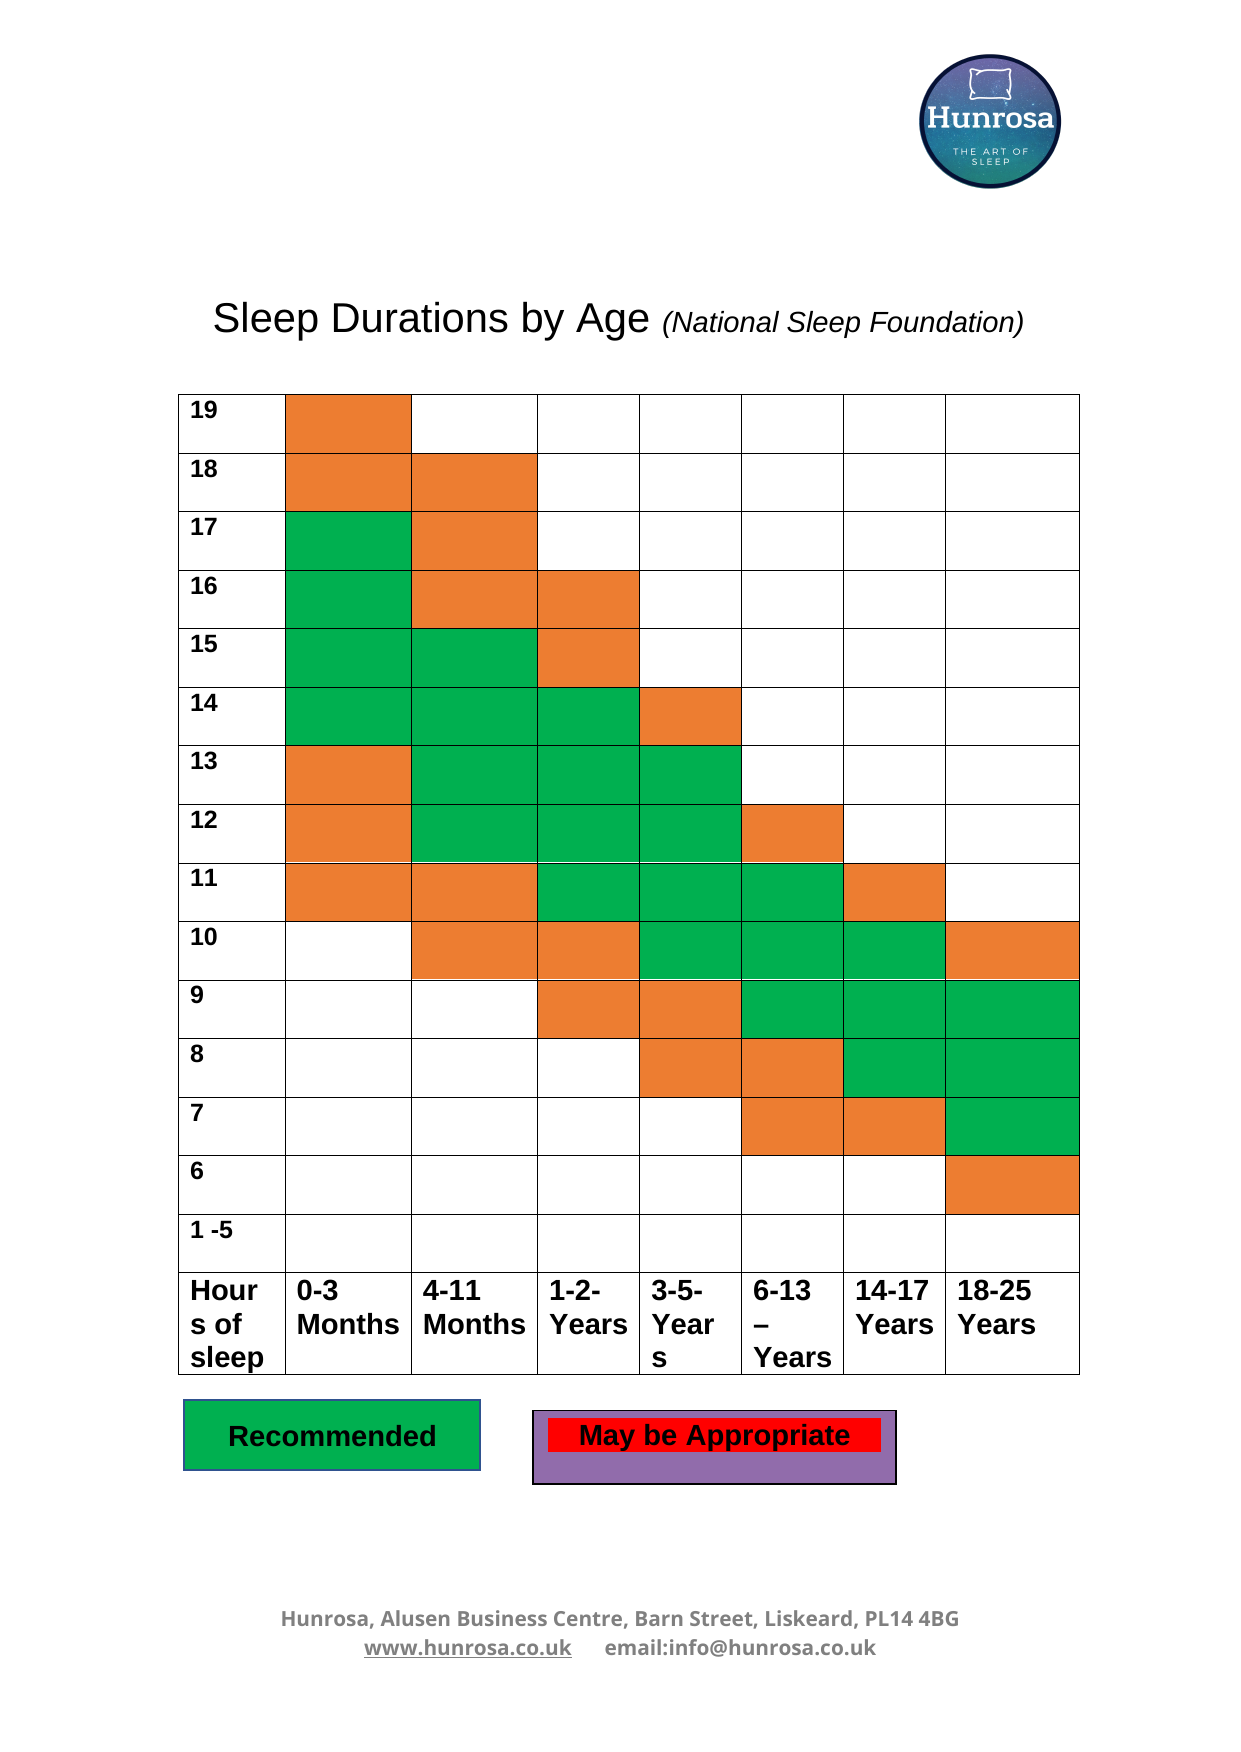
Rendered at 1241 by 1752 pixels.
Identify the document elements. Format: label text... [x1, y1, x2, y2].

table_cell 0-3 Months [286, 1273, 411, 1374]
table_cell [640, 981, 741, 1038]
table_header [946, 395, 1079, 453]
table_cell [640, 629, 741, 687]
table_cell [412, 512, 537, 570]
table_cell 7 [179, 1098, 285, 1155]
table_cell [640, 864, 741, 921]
table_cell [412, 981, 537, 1038]
table_cell [946, 512, 1079, 570]
table_cell [286, 454, 411, 511]
table_cell 14 [179, 688, 285, 745]
table_cell [844, 1156, 945, 1214]
table_cell [286, 629, 411, 687]
table_cell [742, 512, 843, 570]
table_cell [946, 1098, 1079, 1155]
table_cell [412, 571, 537, 628]
table_cell [538, 688, 639, 745]
table_cell [844, 981, 945, 1038]
table_cell 11 [179, 864, 285, 921]
table_cell [844, 1215, 945, 1272]
table_cell 9 [179, 981, 285, 1038]
table_cell 13 [179, 746, 285, 804]
table_cell [412, 805, 537, 862]
table_cell [538, 805, 639, 862]
table_cell [946, 1156, 1079, 1214]
table_cell [844, 864, 945, 921]
table_cell [742, 1215, 843, 1272]
table_cell [286, 1039, 411, 1097]
table_cell [640, 1039, 741, 1097]
table_cell [640, 688, 741, 745]
table_header 19 [179, 395, 285, 453]
table_header [286, 395, 411, 453]
table_cell 3-5- Years [640, 1273, 741, 1374]
table_cell [946, 981, 1079, 1038]
table_cell [412, 864, 537, 921]
table_cell [844, 922, 945, 979]
table_cell [538, 922, 639, 979]
table_cell [844, 746, 945, 804]
table_cell 6 [179, 1156, 285, 1214]
table_cell [946, 746, 1079, 804]
table_cell [742, 746, 843, 804]
picture [886, 29, 1095, 227]
table_cell [538, 1098, 639, 1155]
table_cell [946, 1039, 1079, 1097]
table_header [640, 395, 741, 453]
table_cell [538, 1215, 639, 1272]
table_cell [538, 864, 639, 921]
table_cell [742, 981, 843, 1038]
table_cell [742, 571, 843, 628]
table_cell [946, 454, 1079, 511]
table_cell [640, 746, 741, 804]
table_cell 16 [179, 571, 285, 628]
table_cell 18-25 Years [946, 1273, 1079, 1374]
table_cell [946, 571, 1079, 628]
table_cell [412, 1098, 537, 1155]
table_cell [742, 629, 843, 687]
table_cell [844, 454, 945, 511]
table_cell [286, 864, 411, 921]
table_cell [640, 512, 741, 570]
table_cell [742, 1039, 843, 1097]
table_cell [538, 629, 639, 687]
table_cell [286, 688, 411, 745]
table_cell [640, 1098, 741, 1155]
table_header [742, 395, 843, 453]
table_cell [946, 688, 1079, 745]
table_cell [946, 805, 1079, 862]
table_header [844, 395, 945, 453]
table_cell [538, 571, 639, 628]
table_cell [742, 688, 843, 745]
table_cell [946, 629, 1079, 687]
table_cell [844, 571, 945, 628]
table_cell [538, 981, 639, 1038]
table_cell [742, 864, 843, 921]
table_cell [412, 922, 537, 979]
table_cell [742, 922, 843, 979]
table_cell [946, 1215, 1079, 1272]
table_cell [538, 454, 639, 511]
table_cell 12 [179, 805, 285, 862]
table_cell [538, 1039, 639, 1097]
table_cell 1-2-Years [538, 1273, 639, 1374]
table_cell [742, 805, 843, 862]
table_cell [286, 981, 411, 1038]
text Sleep Durations by Age (National Sleep Foundation) [75, 293, 1165, 341]
table_cell [412, 688, 537, 745]
table_cell Hours of sleep [179, 1273, 285, 1374]
table_cell [844, 512, 945, 570]
table_cell [538, 512, 639, 570]
table_cell [640, 1215, 741, 1272]
table_cell [412, 1215, 537, 1272]
table_cell [538, 746, 639, 804]
table_cell [286, 746, 411, 804]
table_cell 1 -5 [179, 1215, 285, 1272]
table_cell [286, 1156, 411, 1214]
table_cell [286, 805, 411, 862]
table_cell [844, 805, 945, 862]
table_cell [640, 1156, 741, 1214]
table_cell [286, 1098, 411, 1155]
table_cell 17 [179, 512, 285, 570]
table_cell [742, 1098, 843, 1155]
table_cell [412, 1039, 537, 1097]
table_cell 15 [179, 629, 285, 687]
table_cell [640, 454, 741, 511]
table_cell 6-13 – Years [742, 1273, 843, 1374]
table_cell [844, 629, 945, 687]
table_cell [640, 922, 741, 979]
table_cell [412, 746, 537, 804]
table_cell [286, 1215, 411, 1272]
table_cell 18 [179, 454, 285, 511]
table_cell [640, 805, 741, 862]
table_header [538, 395, 639, 453]
table_cell [844, 688, 945, 745]
table_cell [946, 864, 1079, 921]
table_cell [412, 1156, 537, 1214]
table_cell [412, 629, 537, 687]
table_cell [640, 571, 741, 628]
table_cell 8 [179, 1039, 285, 1097]
table_cell 4-11 Months [412, 1273, 537, 1374]
table_cell 10 [179, 922, 285, 979]
table_cell [286, 571, 411, 628]
table_cell [412, 454, 537, 511]
table_cell [742, 1156, 843, 1214]
table_cell [946, 922, 1079, 979]
table_cell [742, 454, 843, 511]
table_cell [286, 922, 411, 979]
table_cell [538, 1156, 639, 1214]
table_cell [844, 1098, 945, 1155]
table_cell [844, 1039, 945, 1097]
table_cell 14-17 Years [844, 1273, 945, 1374]
table_cell [286, 512, 411, 570]
table_header [412, 395, 537, 453]
